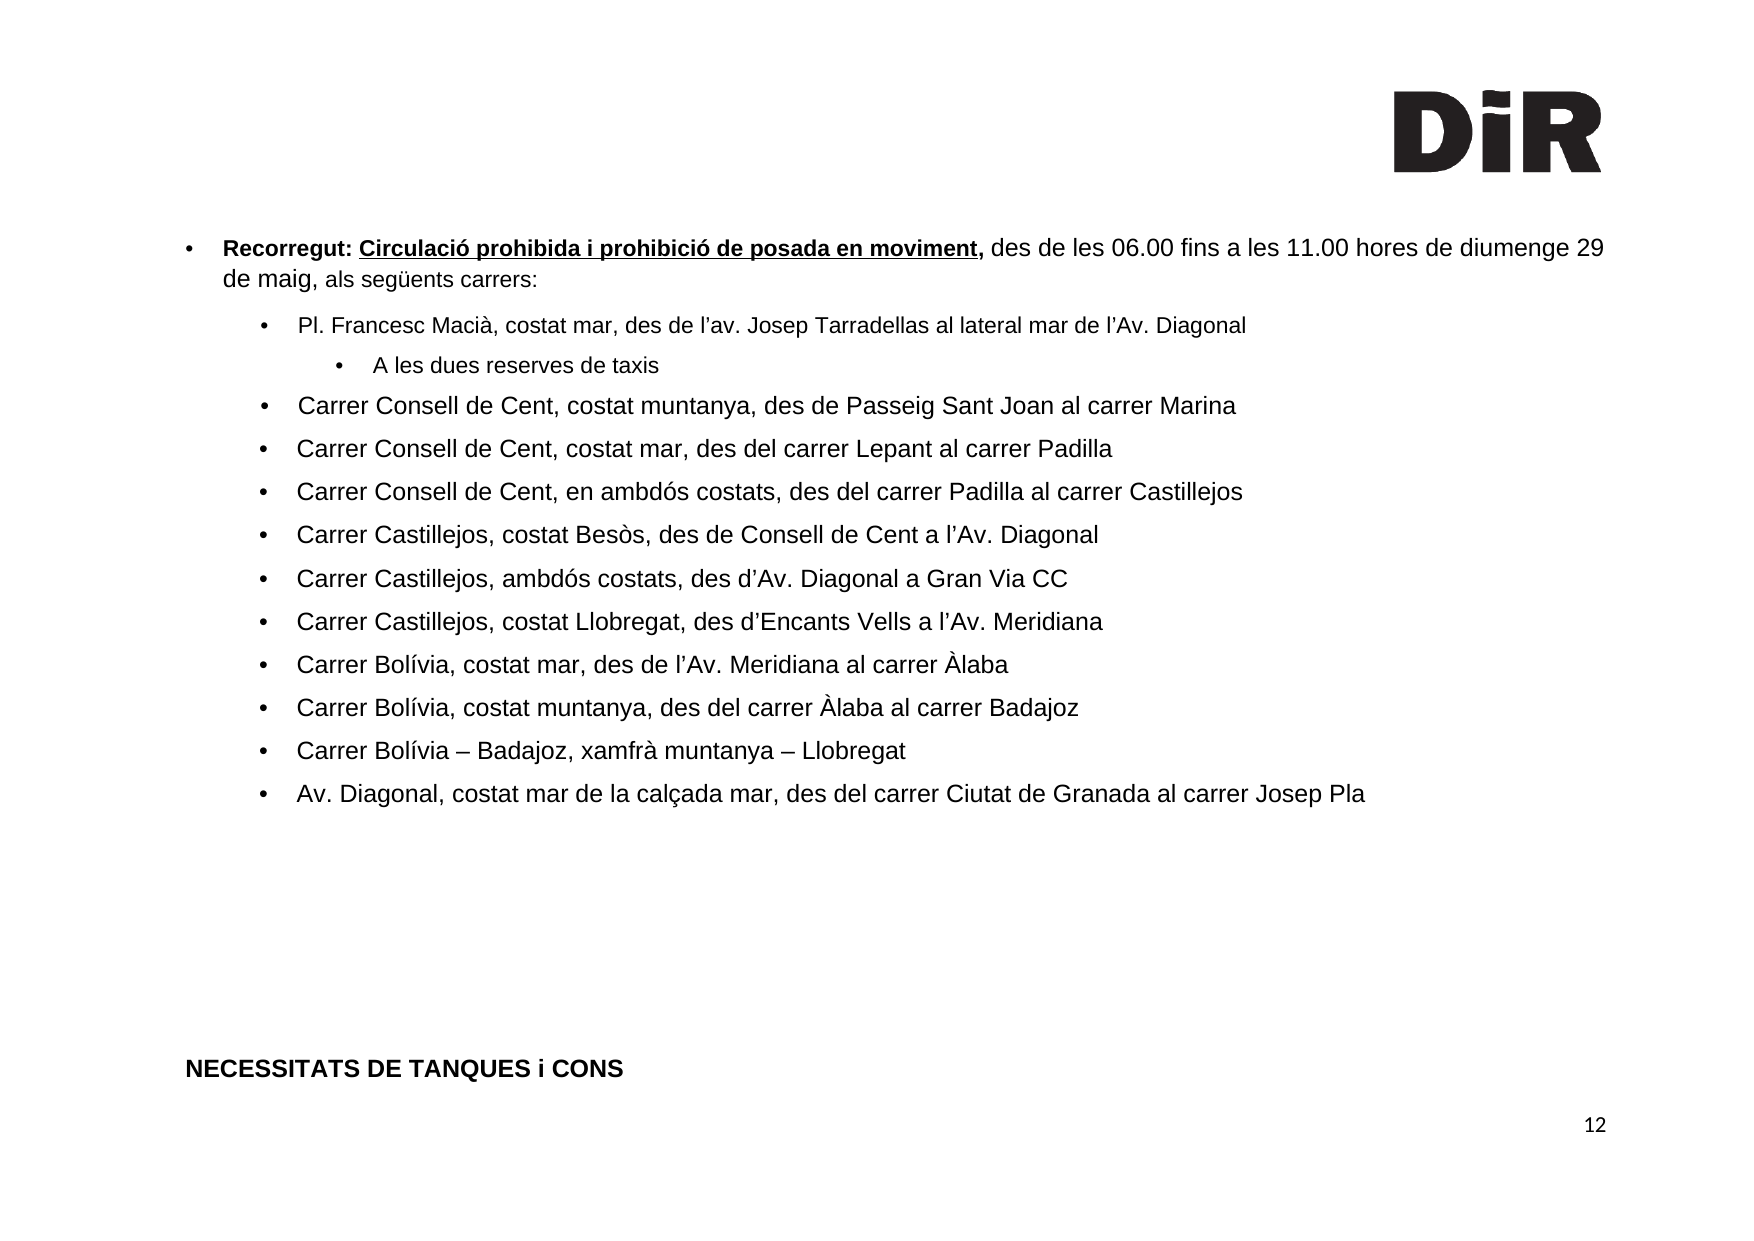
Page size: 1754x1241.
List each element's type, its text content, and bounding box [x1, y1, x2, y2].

list Av. Diagonal, costat mar de la calçada mar, des del carrer Ciutat de Granada al carrer Josep Pla [259, 779, 1606, 808]
list Carrer Consell de Cent, en ambdós costats, des del carrer Padilla al carrer Castillejos [259, 477, 1606, 506]
list Carrer Consell de Cent, costat muntanya, des de Passeig Sant Joan al carrer Marina [260, 391, 1606, 420]
list Carrer Bolívia – Badajoz, xamfrà muntanya – Llobregat [259, 736, 1606, 765]
list Carrer Bolívia, costat muntanya, des del carrer Àlaba al carrer Badajoz [259, 693, 1606, 722]
list Recorregut: Circulació prohibida i prohibició de posada en moviment, des de les 06.00 fins a les 11.00 hores de diumenge 29 de maig, als següents carrers: [185, 233, 1606, 293]
list Carrer Consell de Cent, costat mar, des del carrer Lepant al carrer Padilla [259, 434, 1606, 463]
picture [1389, 73, 1607, 189]
list Pl. Francesc Macià, costat mar, des de l’av. Josep Tarradellas al lateral mar de l’Av. Diagonal [260, 312, 1606, 338]
list Carrer Bolívia, costat mar, des de l’Av. Meridiana al carrer Àlaba [259, 650, 1606, 679]
list A les dues reserves de taxis [335, 352, 1606, 378]
list Carrer Castillejos, costat Llobregat, des d’Encants Vells a l’Av. Meridiana [259, 607, 1606, 636]
list Carrer Castillejos, ambdós costats, des d’Av. Diagonal a Gran Via CC [259, 564, 1606, 592]
text NECESSITATS DE TANQUES i CONS [185, 1054, 1606, 1082]
list Carrer Castillejos, costat Besòs, des de Consell de Cent a l’Av. Diagonal [259, 521, 1606, 549]
